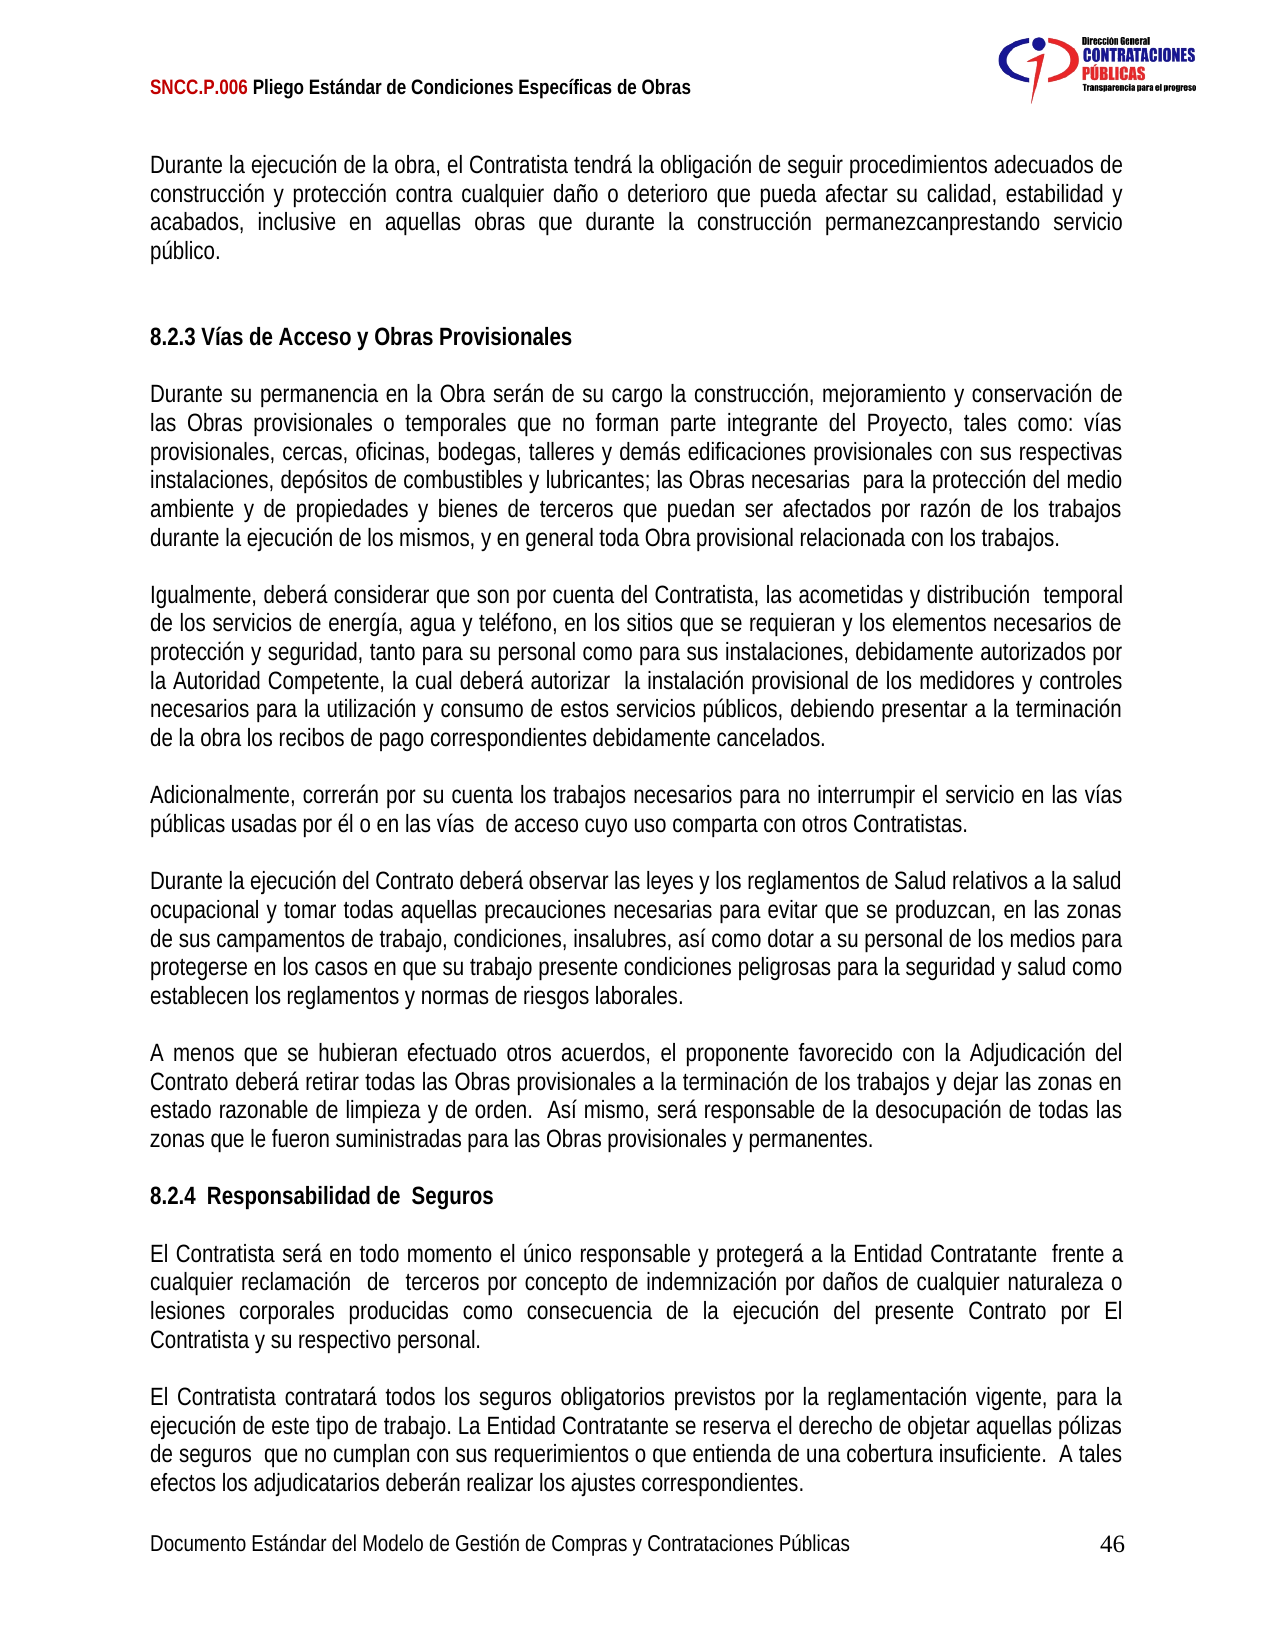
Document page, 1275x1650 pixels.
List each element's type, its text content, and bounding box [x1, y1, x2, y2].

subtitle 8.2.3 Vías de Acceso y Obras Provisionales [150, 322, 1125, 351]
picture [998, 37, 1196, 104]
text Durante su permanencia en la Obra serán de su cargo la construcción, mejoramiento y conservación de las Obras provisionales o temporales que no forman parte integrante del Proyecto, tales como: vías provisionales, cercas, oficinas, bodegas, talleres y demás edificaciones provisionales con sus respectivas instalaciones, depósitos de combustibles y lubricantes; las Obras necesarias para la protección del medio ambiente y de propiedades y bienes de terceros que puedan ser afectados por razón de los trabajos durante la ejecución de los mismos, y en general toda Obra provisional relacionada con los trabajos. [150, 379, 1125, 551]
text Igualmente, deberá considerar que son por cuenta del Contratista, las acometidas y distribución temporal de los servicios de energía, agua y teléfono, en los sitios que se requieran y los elementos necesarios de protección y seguridad, tanto para su personal como para sus instalaciones, debidamente autorizados por la Autoridad Competente, la cual deberá autorizar la instalación provisional de los medidores y controles necesarios para la utilización y consumo de estos servicios públicos, debiendo presentar a la terminación de la obra los recibos de pago correspondientes debidamente cancelados. [150, 580, 1125, 752]
subtitle 8.2.4 Responsabilidad de Seguros [150, 1181, 1125, 1210]
text Durante la ejecución de la obra, el Contratista tendrá la obligación de seguir procedimientos adecuados de construcción y protección contra cualquier daño o deterioro que pueda afectar su calidad, estabilidad y acabados, inclusive en aquellas obras que durante la construcción permanezcanprestando servicio público. [150, 150, 1125, 264]
text El Contratista será en todo momento el único responsable y protegerá a la Entidad Contratante frente a cualquier reclamación de terceros por concepto de indemnización por daños de cualquier naturaleza o lesiones corporales producidas como consecuencia de la ejecución del presente Contrato por El Contratista y su respectivo personal. [150, 1239, 1125, 1353]
text El Contratista contratará todos los seguros obligatorios previstos por la reglamentación vigente, para la ejecución de este tipo de trabajo. La Entidad Contratante se reserva el derecho de objetar aquellas pólizas de seguros que no cumplan con sus requerimientos o que entienda de una cobertura insuficiente. A tales efectos los adjudicatarios deberán realizar los ajustes correspondientes. [150, 1382, 1125, 1497]
text A menos que se hubieran efectuado otros acuerdos, el proponente favorecido con la Adjudicación del Contrato deberá retirar todas las Obras provisionales a la terminación de los trabajos y dejar las zonas en estado razonable de limpieza y de orden. Así mismo, será responsable de la desocupación de todas las zonas que le fueron suministradas para las Obras provisionales y permanentes. [150, 1038, 1125, 1153]
text Adicionalmente, correrán por su cuenta los trabajos necesarios para no interrumpir el servicio en las vías públicas usadas por él o en las vías de acceso cuyo uso comparta con otros Contratistas. [150, 780, 1125, 838]
text Durante la ejecución del Contrato deberá observar las leyes y los reglamentos de Salud relativos a la salud ocupacional y tomar todas aquellas precauciones necesarias para evitar que se produzcan, en las zonas de sus campamentos de trabajo, condiciones, insalubres, así como dotar a su personal de los medios para protegerse en los casos en que su trabajo presente condiciones peligrosas para la seguridad y salud como establecen los reglamentos y normas de riesgos laborales. [150, 866, 1125, 1009]
